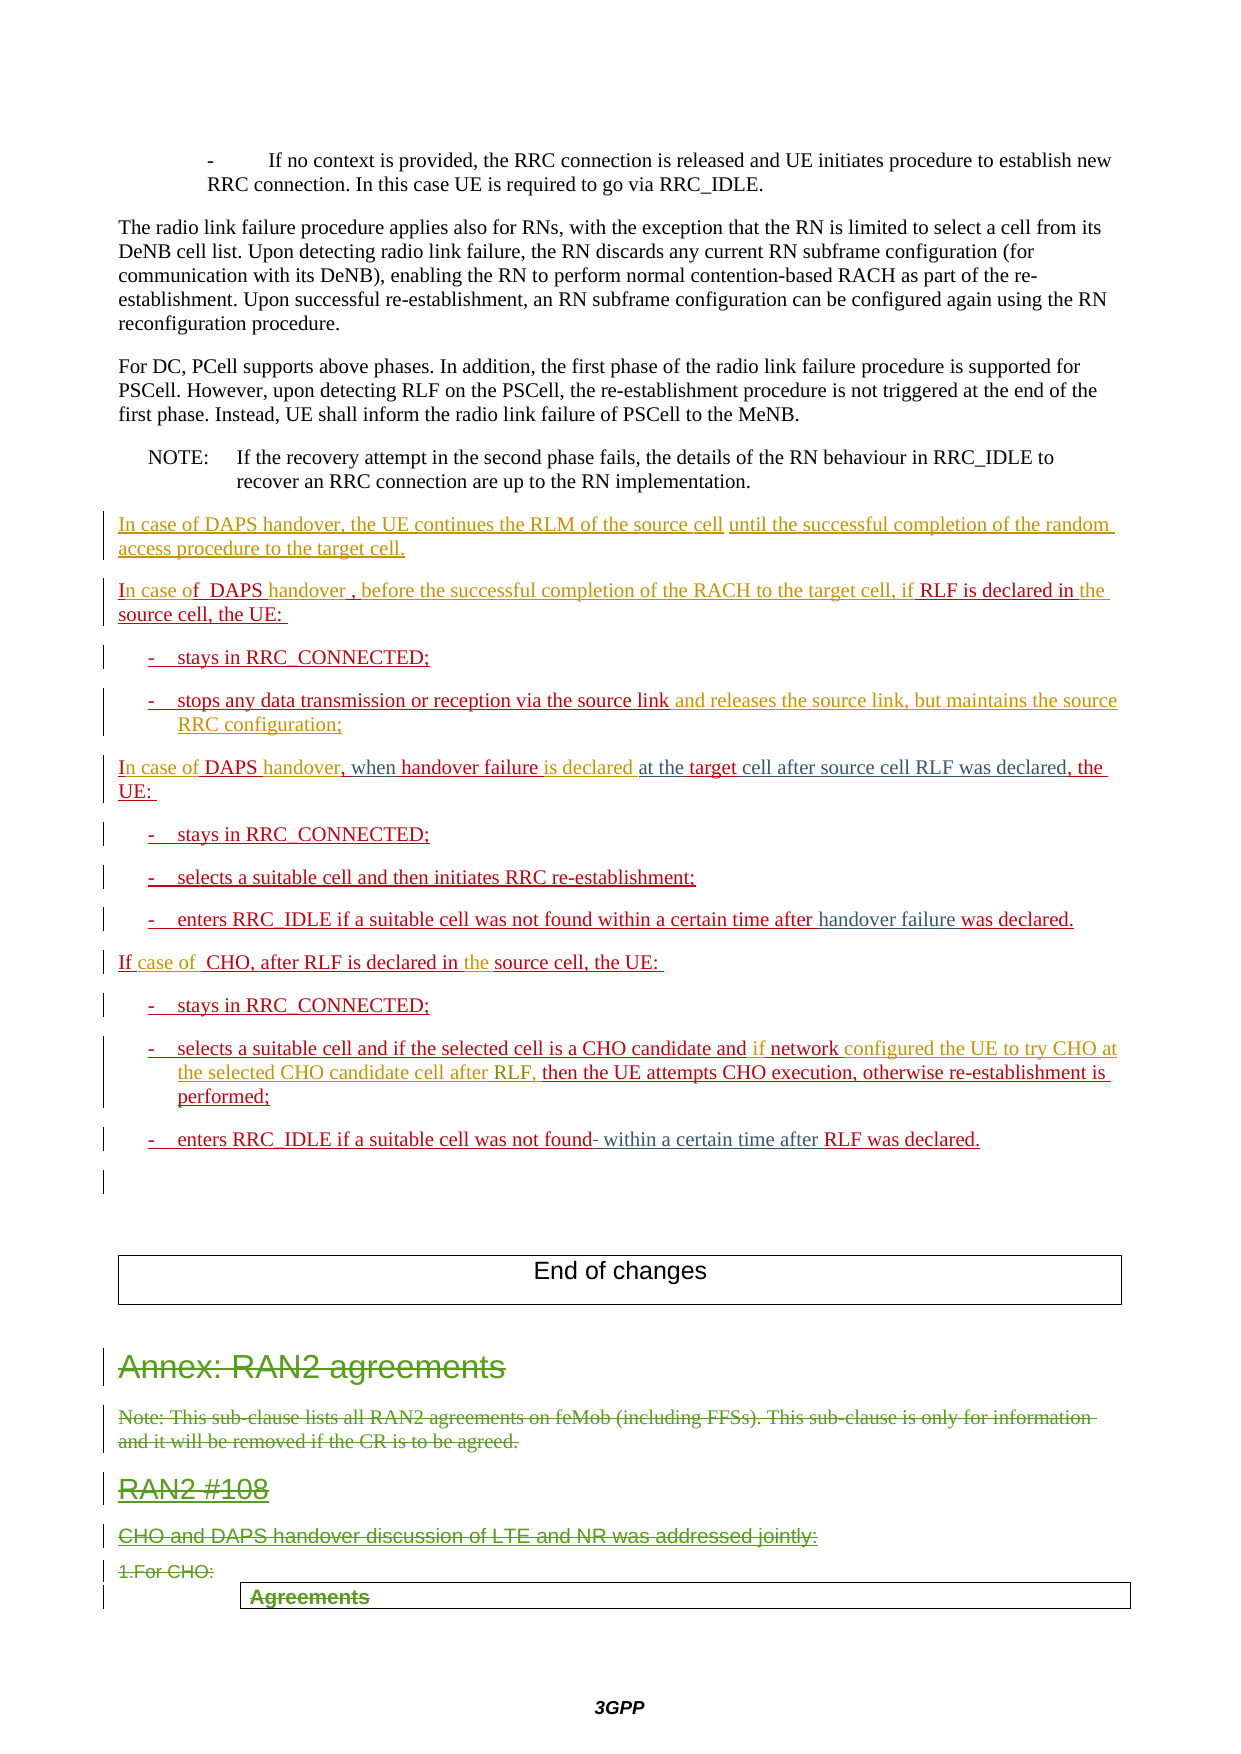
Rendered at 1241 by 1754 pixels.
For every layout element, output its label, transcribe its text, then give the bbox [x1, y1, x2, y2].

text The radio link failure procedure applies also for RNs, with the exception that the RN is limited to select a cell from its DeNB cell list. Upon detecting radio link failure, the RN discards any current RN subframe configuration (for communication with its DeNB), enabling the RN to perform normal contention-based RACH as part of the re-establishment. Upon successful re-establishment, an RN subframe configuration can be configured again using the RN reconfiguration procedure. [118, 214, 1122, 335]
text - If no context is provided, the RRC connection is released and UE initiates procedure to establish new RRC connection. In this case UE is required to go via RRC_IDLE. [207, 148, 1122, 196]
text NOTE: If the recovery attempt in the second phase fails, the details of the RN behaviour in RRC_IDLE to recover an RRC connection are up to the RN implementation. [148, 444, 1122, 493]
text For DC, PCell supports above phases. In addition, the first phase of the radio link failure procedure is supported for PSCell. However, upon detecting RLF on the PSCell, the re-establishment procedure is not triggered at the end of the first phase. Instead, UE shall inform the radio link failure of PSCell to the MeNB. [118, 354, 1122, 426]
table_header End of changes [119, 1256, 1121, 1304]
